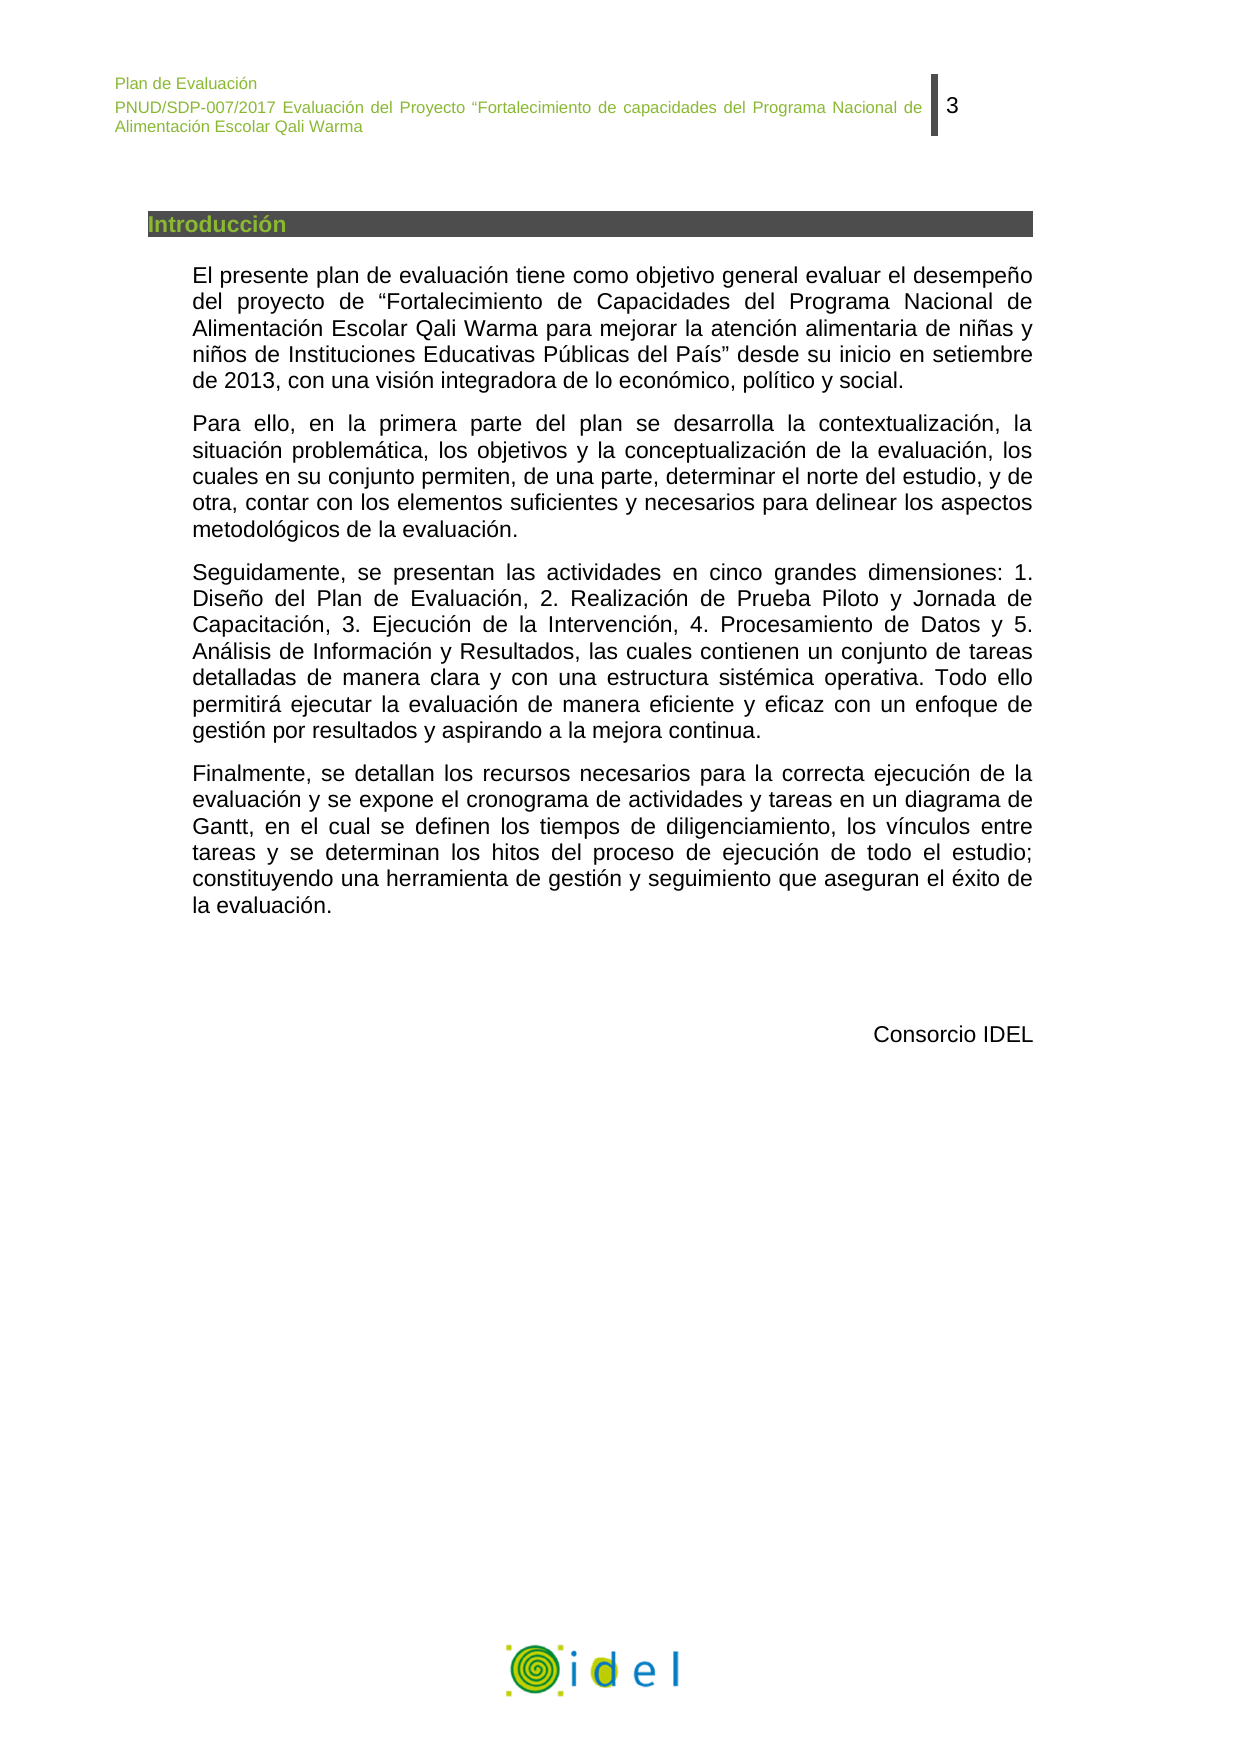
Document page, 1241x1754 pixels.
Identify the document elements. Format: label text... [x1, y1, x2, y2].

text Finalmente, se detallan los recursos necesarios para la correcta ejecución de la evaluación y se expone el cronograma de actividades y tareas en un diagrama de Gantt, en el cual se definen los tiempos de diligenciamiento, los vínculos entre tareas y se determinan los hitos del proceso de ejecución de todo el estudio; constituyendo una herramienta de gestión y seguimiento que aseguran el éxito de la evaluación. [192, 760, 1033, 918]
text Consorcio IDEL [192, 1021, 1033, 1047]
text Para ello, en la primera parte del plan se desarrolla la contextualización, la situación problemática, los objetivos y la conceptualización de la evaluación, los cuales en su conjunto permiten, de una parte, determinar el norte del estudio, y de otra, contar con los elementos suficientes y necesarios para delinear los aspectos metodológicos de la evaluación. [192, 410, 1033, 542]
text Seguidamente, se presentan las actividades en cinco grandes dimensiones: 1. Diseño del Plan de Evaluación, 2. Realización de Prueba Piloto y Jornada de Capacitación, 3. Ejecución de la Intervención, 4. Procesamiento de Datos y 5. Análisis de Información y Resultados, las cuales contienen un conjunto de tareas detalladas de manera clara y con una estructura sistémica operativa. Todo ello permitirá ejecutar la evaluación de manera eficiente y eficaz con un enfoque de gestión por resultados y aspirando a la mejora continua. [192, 559, 1033, 743]
subtitle Introducción [148, 211, 1033, 237]
picture [501, 1640, 680, 1704]
text El presente plan de evaluación tiene como objetivo general evaluar el desempeño del proyecto de “Fortalecimiento de Capacidades del Programa Nacional de Alimentación Escolar Qali Warma para mejorar la atención alimentaria de niñas y niños de Instituciones Educativas Públicas del País” desde su inicio en setiembre de 2013, con una visión integradora de lo económico, político y social. [192, 262, 1033, 394]
